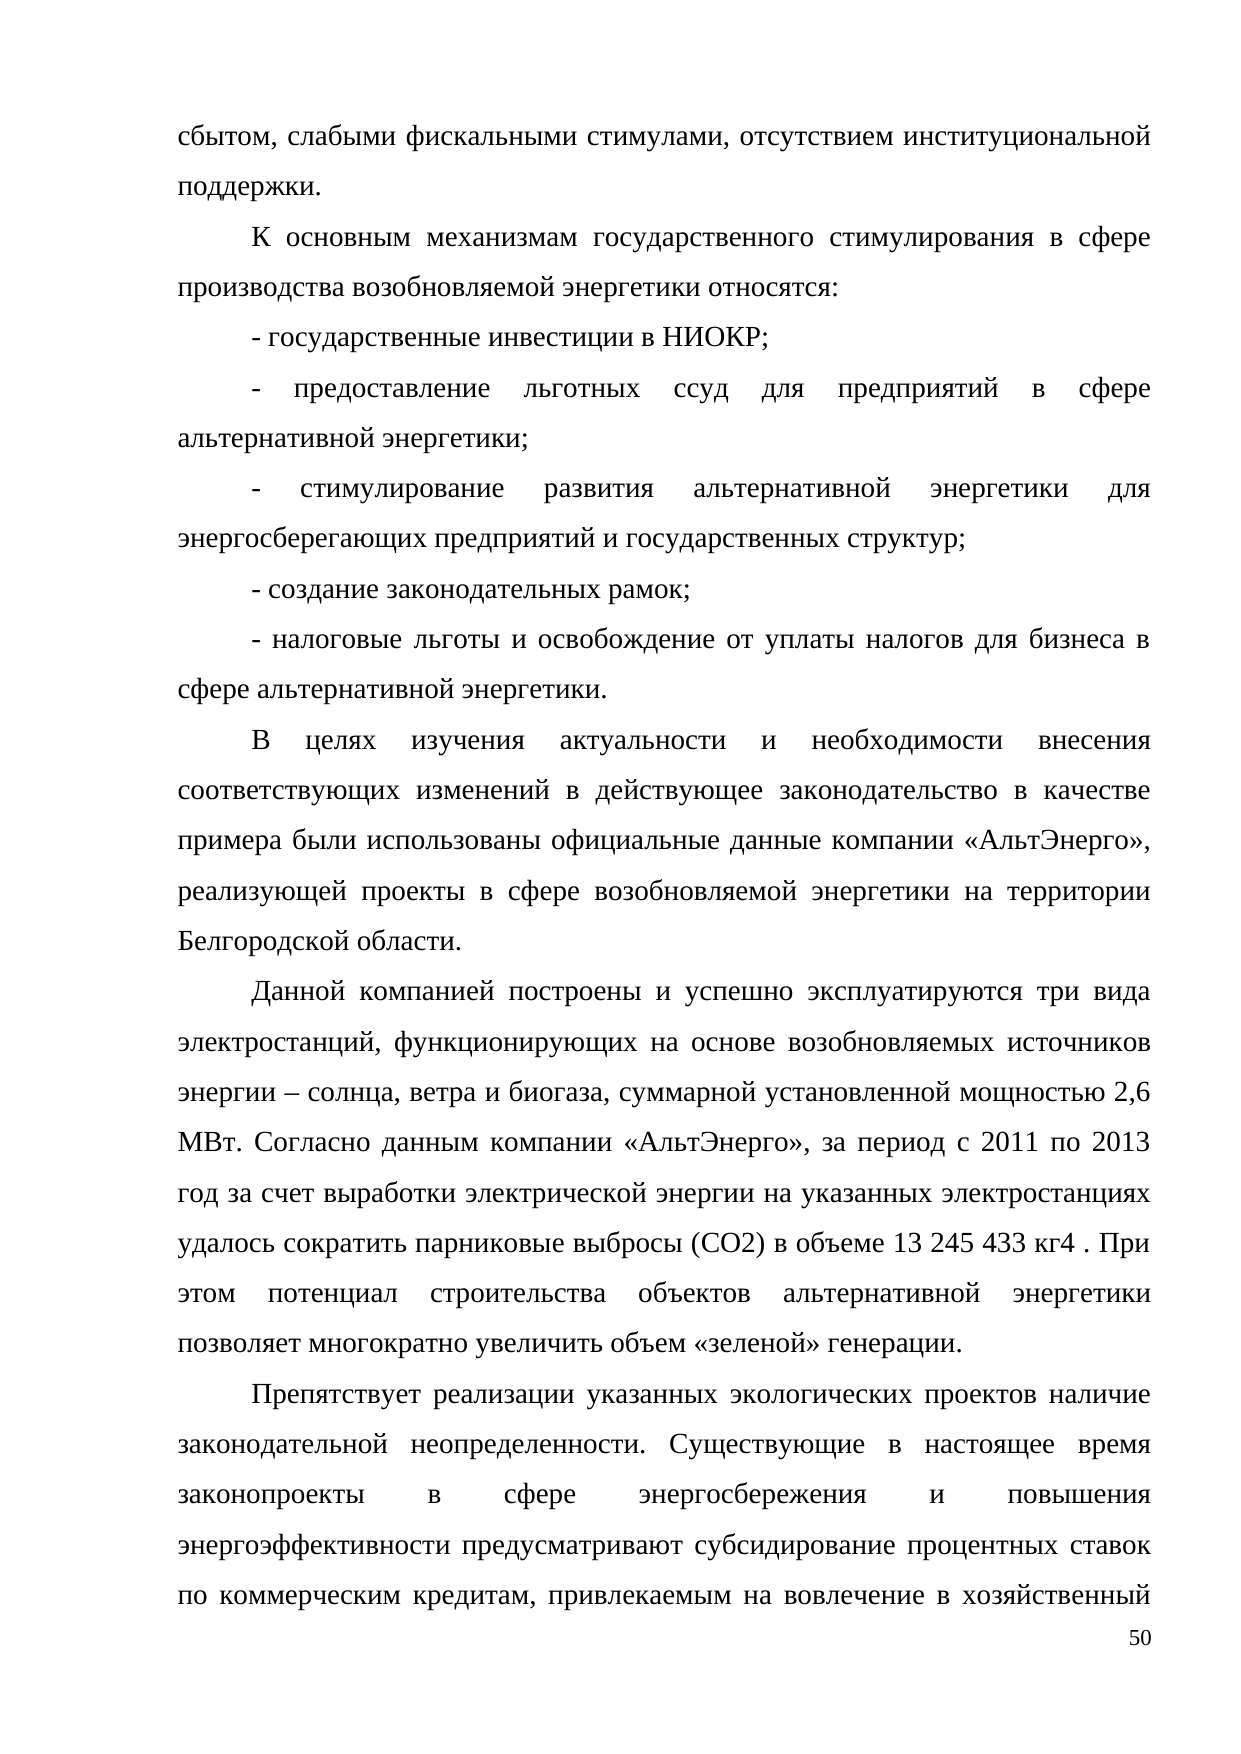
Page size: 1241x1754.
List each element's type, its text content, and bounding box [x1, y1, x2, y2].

text - стимулирование развития альтернативной энергетики для энергосберегающих предприятий и государственных структур; [177, 470, 1152, 554]
text - создание законодательных рамок; [177, 571, 1152, 604]
text - налоговые льготы и освобождение от уплаты налогов для бизнеса в сфере альтернативной энергетики. [177, 621, 1152, 705]
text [177, 118, 1152, 202]
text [177, 1376, 1152, 1611]
text - государственные инвестиции в НИОКР; [177, 319, 1152, 353]
text Данной компанией построены и успешно эксплуатируются три вида электростанций, функционирующих на основе возобновляемых источников энергии – солнца, ветра и биогаза, суммарной установленной мощностью 2,6 МВт. Согласно данным компании «АльтЭнерго», за период с 2011 по 2013 год за счет выработки электрической энергии на указанных электростанциях удалось сократить парниковые выбросы (СО2) в объеме 13 245 433 кг4 . При этом потенциал строительства объектов альтернативной энергетики позволяет многократно увеличить объем «зеленой» генерации. [177, 973, 1152, 1359]
text - предоставление льготных ссуд для предприятий в сфере альтернативной энергетики; [177, 370, 1152, 453]
text К основным механизмам государственного стимулирования в сфере производства возобновляемой энергетики относятся: [177, 219, 1152, 303]
text В целях изучения актуальности и необходимости внесения соответствующих изменений в действующее законодательство в качестве примера были использованы официальные данные компании «АльтЭнерго», реализующей проекты в сфере возобновляемой энергетики на территории Белгородской области. [177, 722, 1152, 957]
